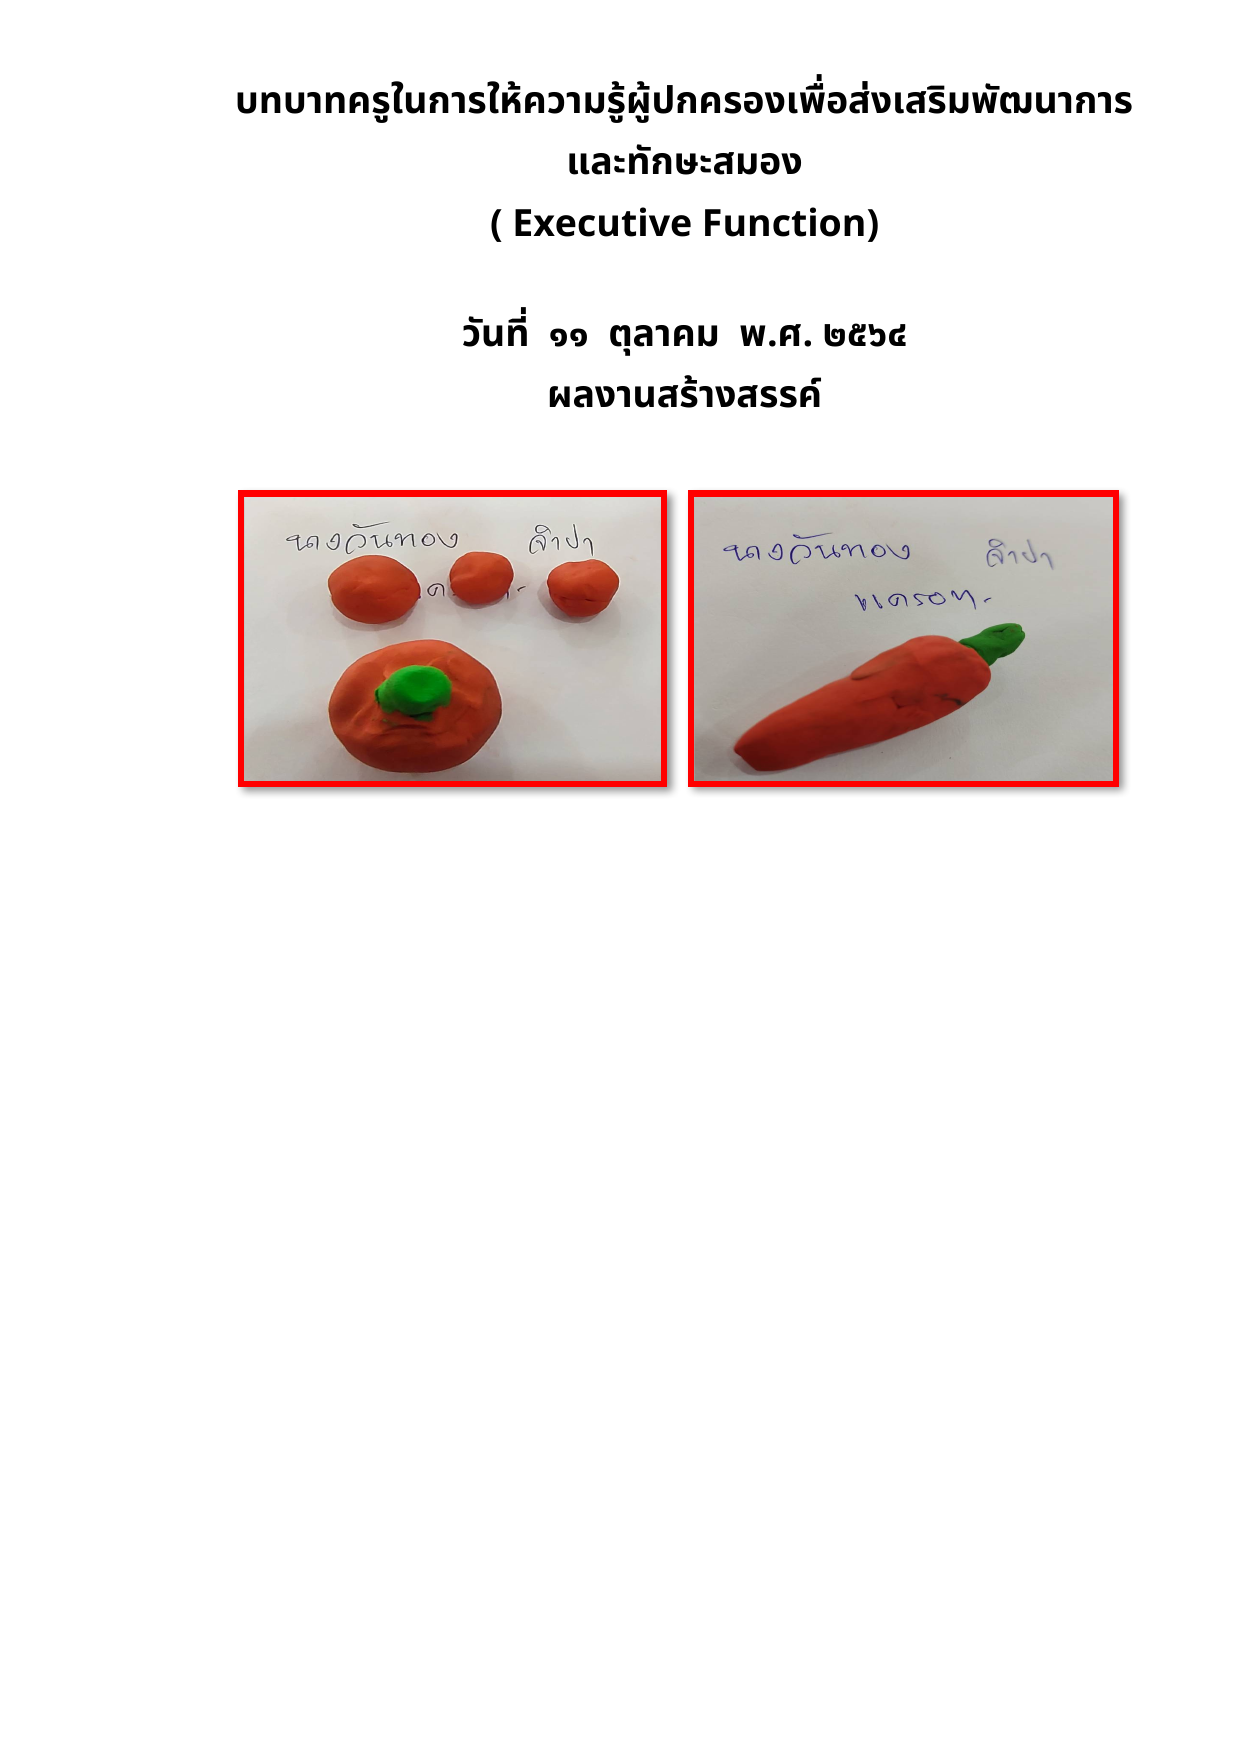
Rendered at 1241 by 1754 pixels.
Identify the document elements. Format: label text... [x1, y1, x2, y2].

list ผลงานสร้างสรรค์ [232, 368, 1137, 424]
list บทบาทครูในการให้ความรู้ผู้ปกครองเพื่อส่งเสริมพัฒนาการและทักษะสมอง [232, 74, 1137, 192]
list ( Executive Function) [232, 196, 1137, 247]
picture [244, 497, 661, 781]
list วันที่ ๑๑ ตุลาคม พ.ศ. ๒๕๖๔ [232, 306, 1137, 363]
picture [694, 497, 1113, 781]
